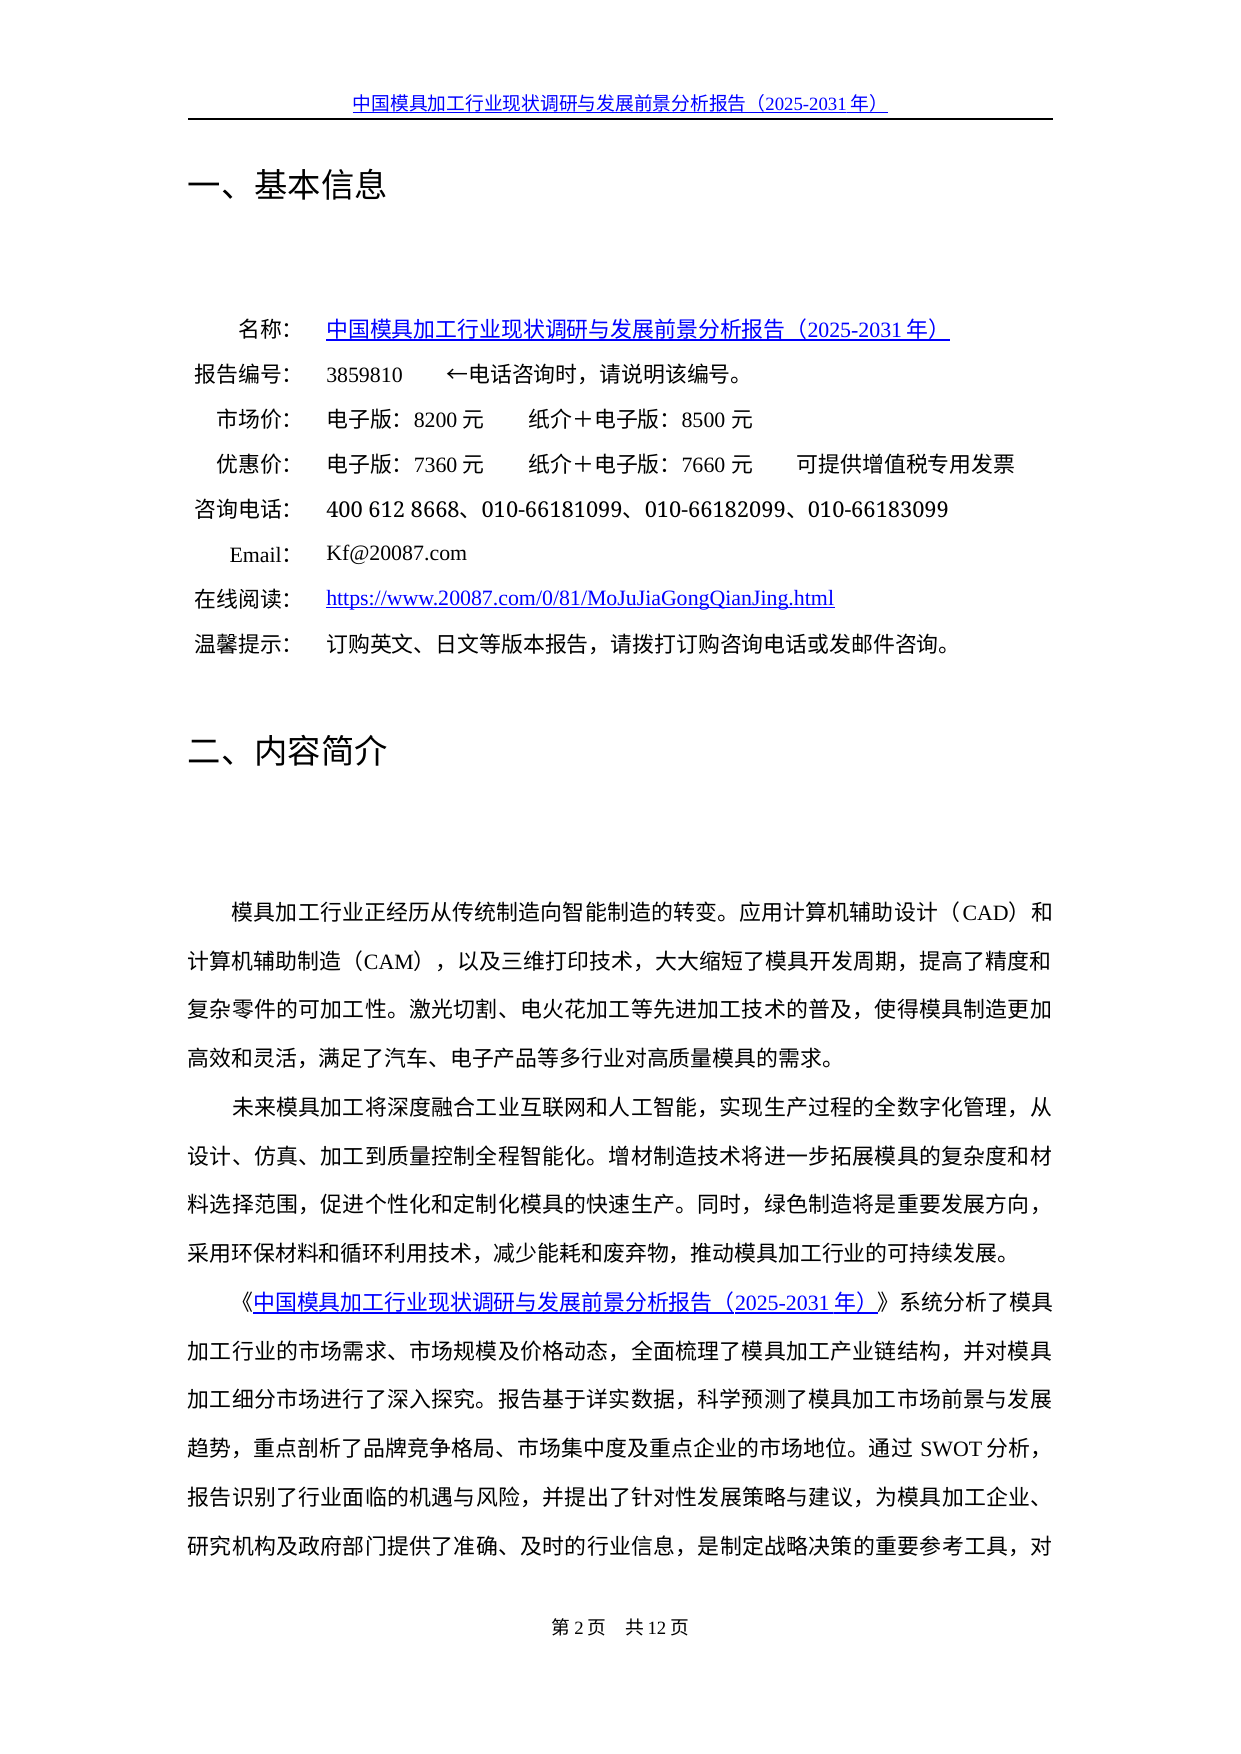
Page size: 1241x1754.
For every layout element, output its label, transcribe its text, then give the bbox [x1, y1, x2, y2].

table_header 名称： [167, 312, 315, 357]
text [187, 894, 1053, 1561]
table_cell 优惠价： [167, 447, 315, 492]
table_cell 在线阅读： [167, 582, 315, 627]
table_cell 订购英文、日文等版本报告，请拨打订购咨询电话或发邮件咨询。 [315, 627, 1073, 672]
title 一、基本信息 [187, 150, 1053, 215]
table_cell Kf@20087.com [315, 537, 1073, 582]
table_cell 咨询电话： [167, 492, 315, 537]
table_cell Email： [167, 537, 315, 582]
table_cell 电子版：8200 元 纸介＋电子版：8500 元 [315, 402, 1073, 447]
table_cell 3859810 ←电话咨询时，请说明该编号。 [315, 357, 1073, 402]
table_header 中国模具加工行业现状调研与发展前景分析报告（2025-2031年） [315, 312, 1073, 357]
table_cell 温馨提示： [167, 627, 315, 672]
title 二、内容简介 [187, 717, 1053, 782]
table_cell 400 612 8668、010-66181099、010-66182099、010-66183099 [315, 492, 1073, 537]
table_cell 报告编号： [167, 357, 315, 402]
table_cell 电子版：7360 元 纸介＋电子版：7660 元 可提供增值税专用发票 [315, 447, 1073, 492]
table_cell [315, 582, 1073, 627]
table_cell 市场价： [167, 402, 315, 447]
